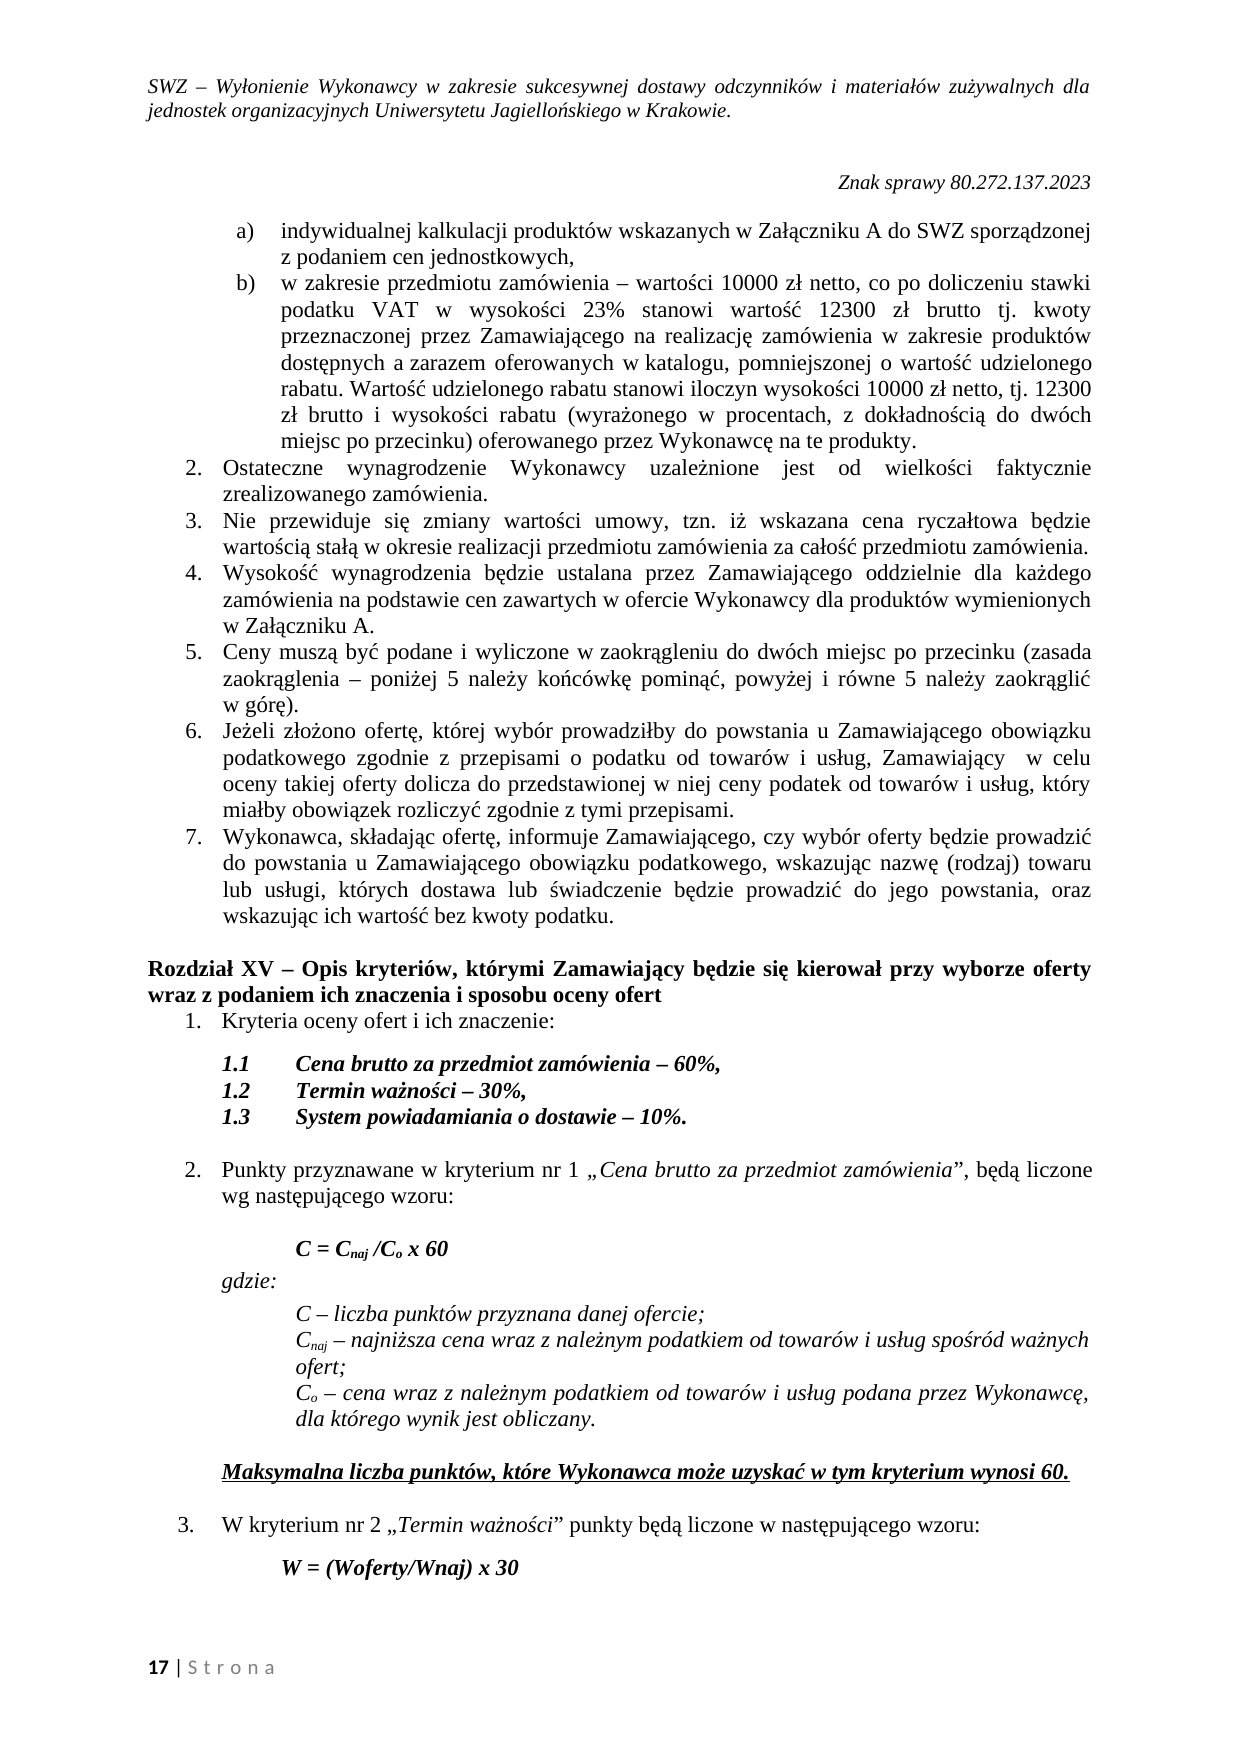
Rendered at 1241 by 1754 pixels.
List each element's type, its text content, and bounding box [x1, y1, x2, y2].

list w zakresie przedmiotu zamówienia – wartości 10000 zł netto, co po doliczeniu stawki podatku VAT w wysokości 23% stanowi wartość 12300 zł brutto tj. kwoty przeznaczonej przez Zamawiającego na realizację zamówienia w zakresie produktów dostępnych a zarazem oferowanych w katalogu, pomniejszonej o wartość udzielonego rabatu. Wartość udzielonego rabatu stanowi iloczyn wysokości 10000 zł netto, tj. 12300 zł brutto i wysokości rabatu (wyrażonego w procentach, z dokładnością do dwóch miejsc po przecinku) oferowanego przez Wykonawcę na te produkty. [236, 269, 1093, 454]
list Nie przewiduje się zmiany wartości umowy, tzn. iż wskazana cena ryczałtowa będzie wartością stałą w okresie realizacji przedmiotu zamówienia za całość przedmiotu zamówienia. [185, 507, 1093, 559]
list System powiadamiania o dostawie – 10%. [222, 1103, 1093, 1129]
list Jeżeli złożono ofertę, której wybór prowadziłby do powstania u Zamawiającego obowiązku podatkowego zgodnie z przepisami o podatku od towarów i usług, Zamawiający w celu oceny takiej oferty dolicza do przedstawionej w niej ceny podatek od towarów i usług, który miałby obowiązek rozliczyć zgodnie z tymi przepisami. [185, 717, 1093, 823]
list Ostateczne wynagrodzenie Wykonawcy uzależnione jest od wielkości faktycznie zrealizowanego zamówienia. [185, 454, 1093, 507]
text C = Cnaj /Co x 60 [295, 1235, 1093, 1261]
list Termin ważności – 30%, [222, 1077, 1093, 1103]
list Cena brutto za przedmiot zamówienia – 60%, [222, 1050, 1093, 1077]
text gdzie: [148, 1267, 1093, 1294]
list Punkty przyznawane w kryterium nr 1 „Cena brutto za przedmiot zamówienia”, będą liczone wg następującego wzoru: [184, 1156, 1093, 1208]
text C – liczba punktów przyznana danej ofercie; [295, 1300, 1093, 1326]
list indywidualnej kalkulacji produktów wskazanych w Załączniku A do SWZ sporządzonej z podaniem cen jednostkowych, [236, 217, 1093, 269]
text Rozdział XV – Opis kryteriów, którymi Zamawiający będzie się kierował przy wyborze oferty wraz z podaniem ich znaczenia i sposobu oceny ofert [148, 955, 1093, 1007]
list Wysokość wynagrodzenia będzie ustalana przez Zamawiającego oddzielnie dla każdego zamówienia na podstawie cen zawartych w ofercie Wykonawcy dla produktów wymienionych w Załączniku A. [185, 559, 1093, 638]
list W = (Woferty/Wnaj) x 30 [185, 1554, 1093, 1580]
text Maksymalna liczba punktów, które Wykonawca może uzyskać w tym kryterium wynosi 60. [207, 1458, 1093, 1484]
list Wykonawca, składając ofertę, informuje Zamawiającego, czy wybór oferty będzie prowadzić do powstania u Zamawiającego obowiązku podatkowego, wskazując nazwę (rodzaj) towaru lub usługi, których dostawa lub świadczenie będzie prowadzić do jego powstania, oraz wskazując ich wartość bez kwoty podatku. [185, 823, 1093, 928]
list Ceny muszą być podane i wyliczone w zaokrągleniu do dwóch miejsc po przecinku (zasada zaokrąglenia – poniżej 5 należy końcówkę pominąć, powyżej i równe 5 należy zaokrąglić w górę). [185, 638, 1093, 717]
text Cnaj – najniższa cena wraz z należnym podatkiem od towarów i usług spośród ważnych ofert; [295, 1326, 1093, 1379]
list Kryteria oceny ofert i ich znaczenie: [184, 1007, 1093, 1034]
list W kryterium nr 2 „Termin ważności” punkty będą liczone w następującego wzoru: [177, 1511, 1093, 1537]
text Co – cena wraz z należnym podatkiem od towarów i usług podana przez Wykonawcę, dla którego wynik jest obliczany. [295, 1379, 1093, 1432]
